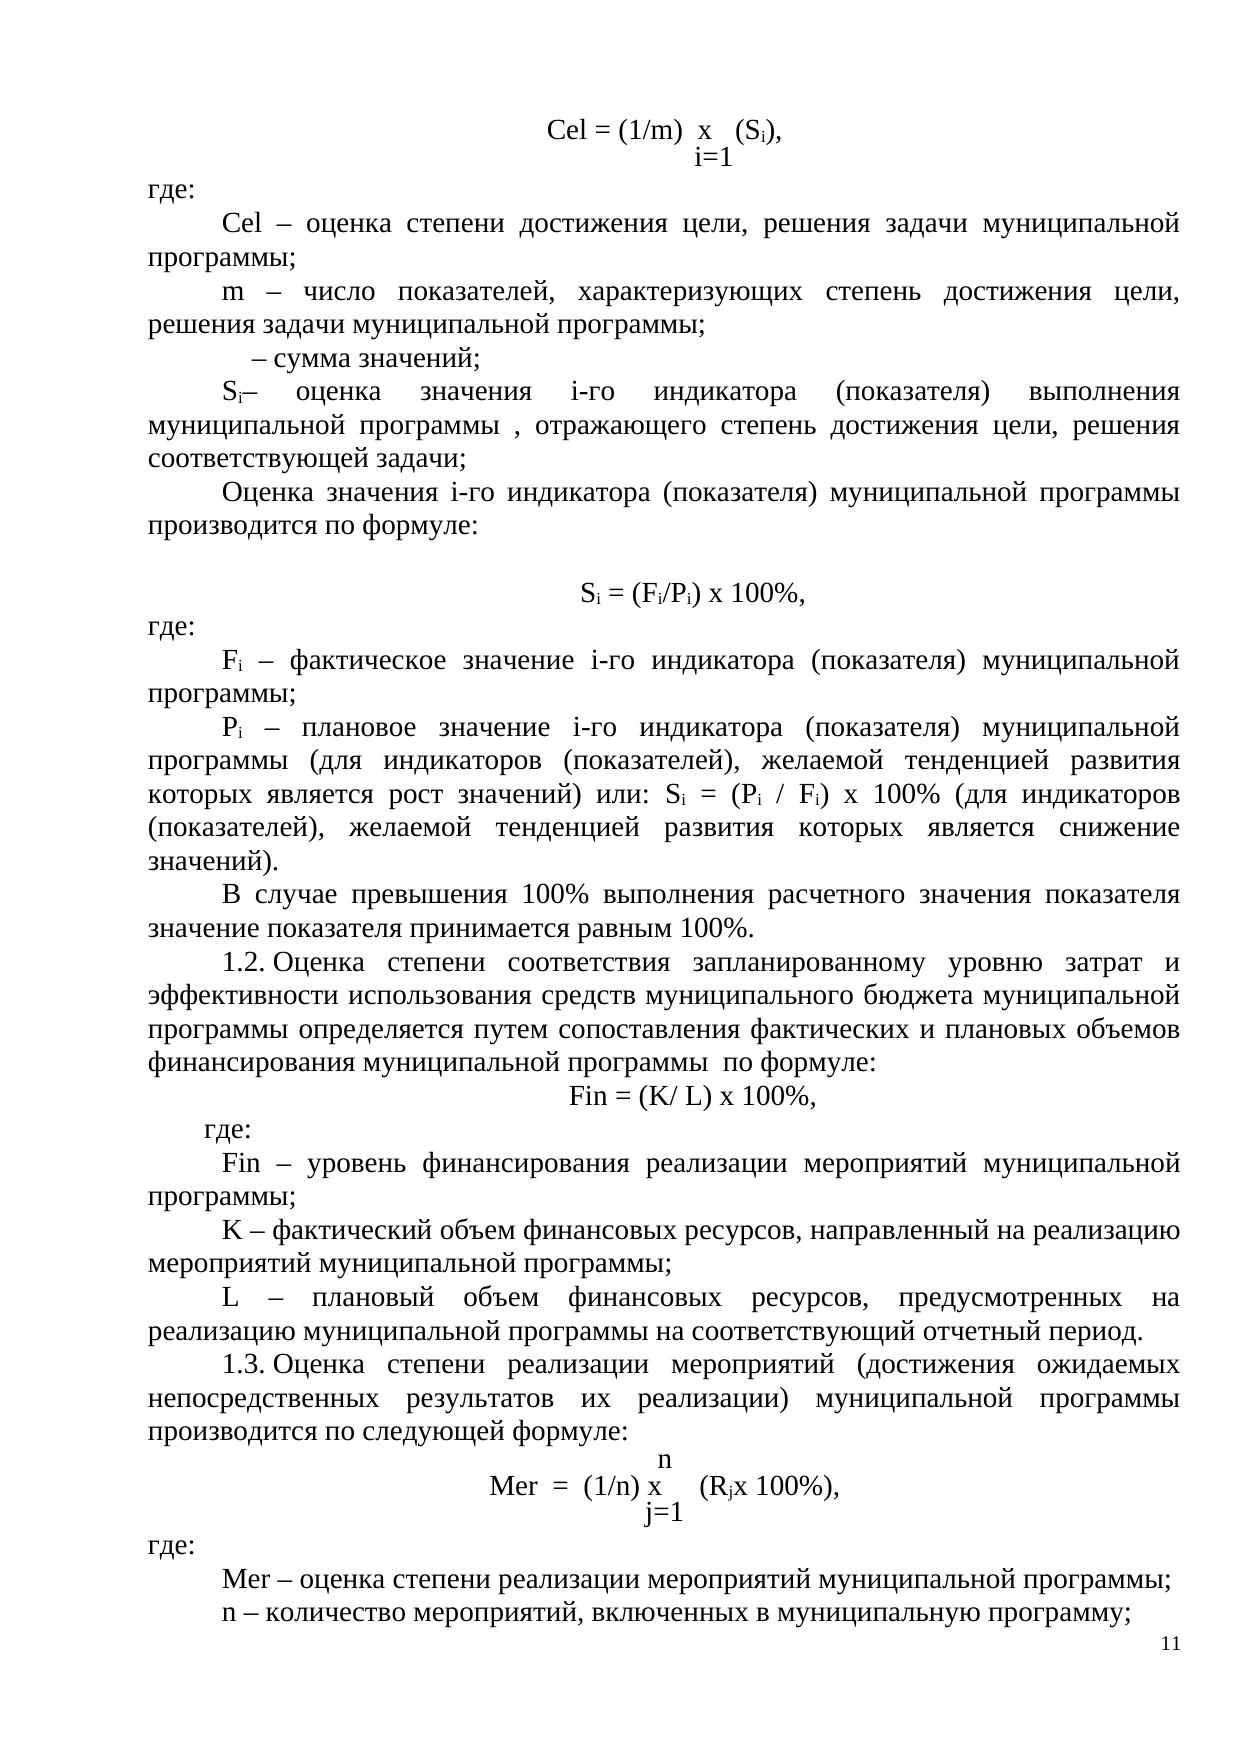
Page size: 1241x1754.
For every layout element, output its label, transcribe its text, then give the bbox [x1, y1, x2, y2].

text Fin = (K/ L) х 100%, [148, 1078, 1181, 1111]
text i=1 [694, 145, 1181, 172]
text Cel – оценка степени достижения цели, решения задачи муниципальной программы; [148, 206, 1181, 273]
text Pi – плановое значение i-го индикатора (показателя) муниципальной программы (для индикаторов (показателей), желаемой тенденцией развития которых является рост значений) или: Si = (Pi / Fi) х 100% (для индикаторов (показателей), желаемой тенденцией развития которых является снижение значений). [148, 709, 1181, 877]
text где: [148, 608, 1181, 642]
text Mer – оценка степени реализации мероприятий муниципальной программы; [148, 1561, 1181, 1594]
text 1.3. Оценка степени реализации мероприятий (достижения ожидаемых непосредственных результатов их реализации) муниципальной программы производится по следующей формуле: [148, 1346, 1181, 1447]
text Оценка значения i-го индикатора (показателя) муниципальной программы производится по формуле: [148, 474, 1181, 541]
text Si = (Fi/Pi) х 100%, [148, 575, 1181, 608]
text n [148, 1447, 1181, 1474]
text Cel = (1/m) х(Si), [148, 118, 1181, 145]
text где: [148, 1527, 1181, 1561]
text Si– оценка значения i-го индикатора (показателя) выполнения муниципальной программы , отражающего степень достижения цели, решения соответствующей задачи; [148, 373, 1181, 474]
text m – число показателей, характеризующих степень достижения цели, решения задачи муниципальной программы; [148, 273, 1181, 340]
text Fin – уровень финансирования реализации мероприятий муниципальной программы; [148, 1145, 1181, 1212]
text Fi – фактическое значение i-го индикатора (показателя) муниципальной программы; [148, 642, 1181, 709]
text Mer = (1/n) х (Rjх 100%), [148, 1474, 1181, 1500]
text где: [148, 172, 1181, 205]
text j=1 [148, 1500, 1181, 1527]
text K – фактический объем финансовых ресурсов, направленный на реализацию мероприятий муниципальной программы; [148, 1212, 1181, 1279]
text n – количество мероприятий, включенных в муниципальную программу; [148, 1594, 1181, 1628]
text L – плановый объем финансовых ресурсов, предусмотренных на реализацию муниципальной программы на соответствующий отчетный период. [148, 1279, 1181, 1346]
text 1.2. Оценка степени соответствия запланированному уровню затрат и эффективности использования средств муниципального бюджета муниципальной программы определяется путем сопоставления фактических и плановых объемов финансирования муниципальной программы по формуле: [148, 944, 1181, 1078]
text  – сумма значений; [148, 340, 1181, 373]
text где: [148, 1111, 1181, 1145]
text В случае превышения 100% выполнения расчетного значения показателя значение показателя принимается равным 100%. [148, 877, 1181, 944]
